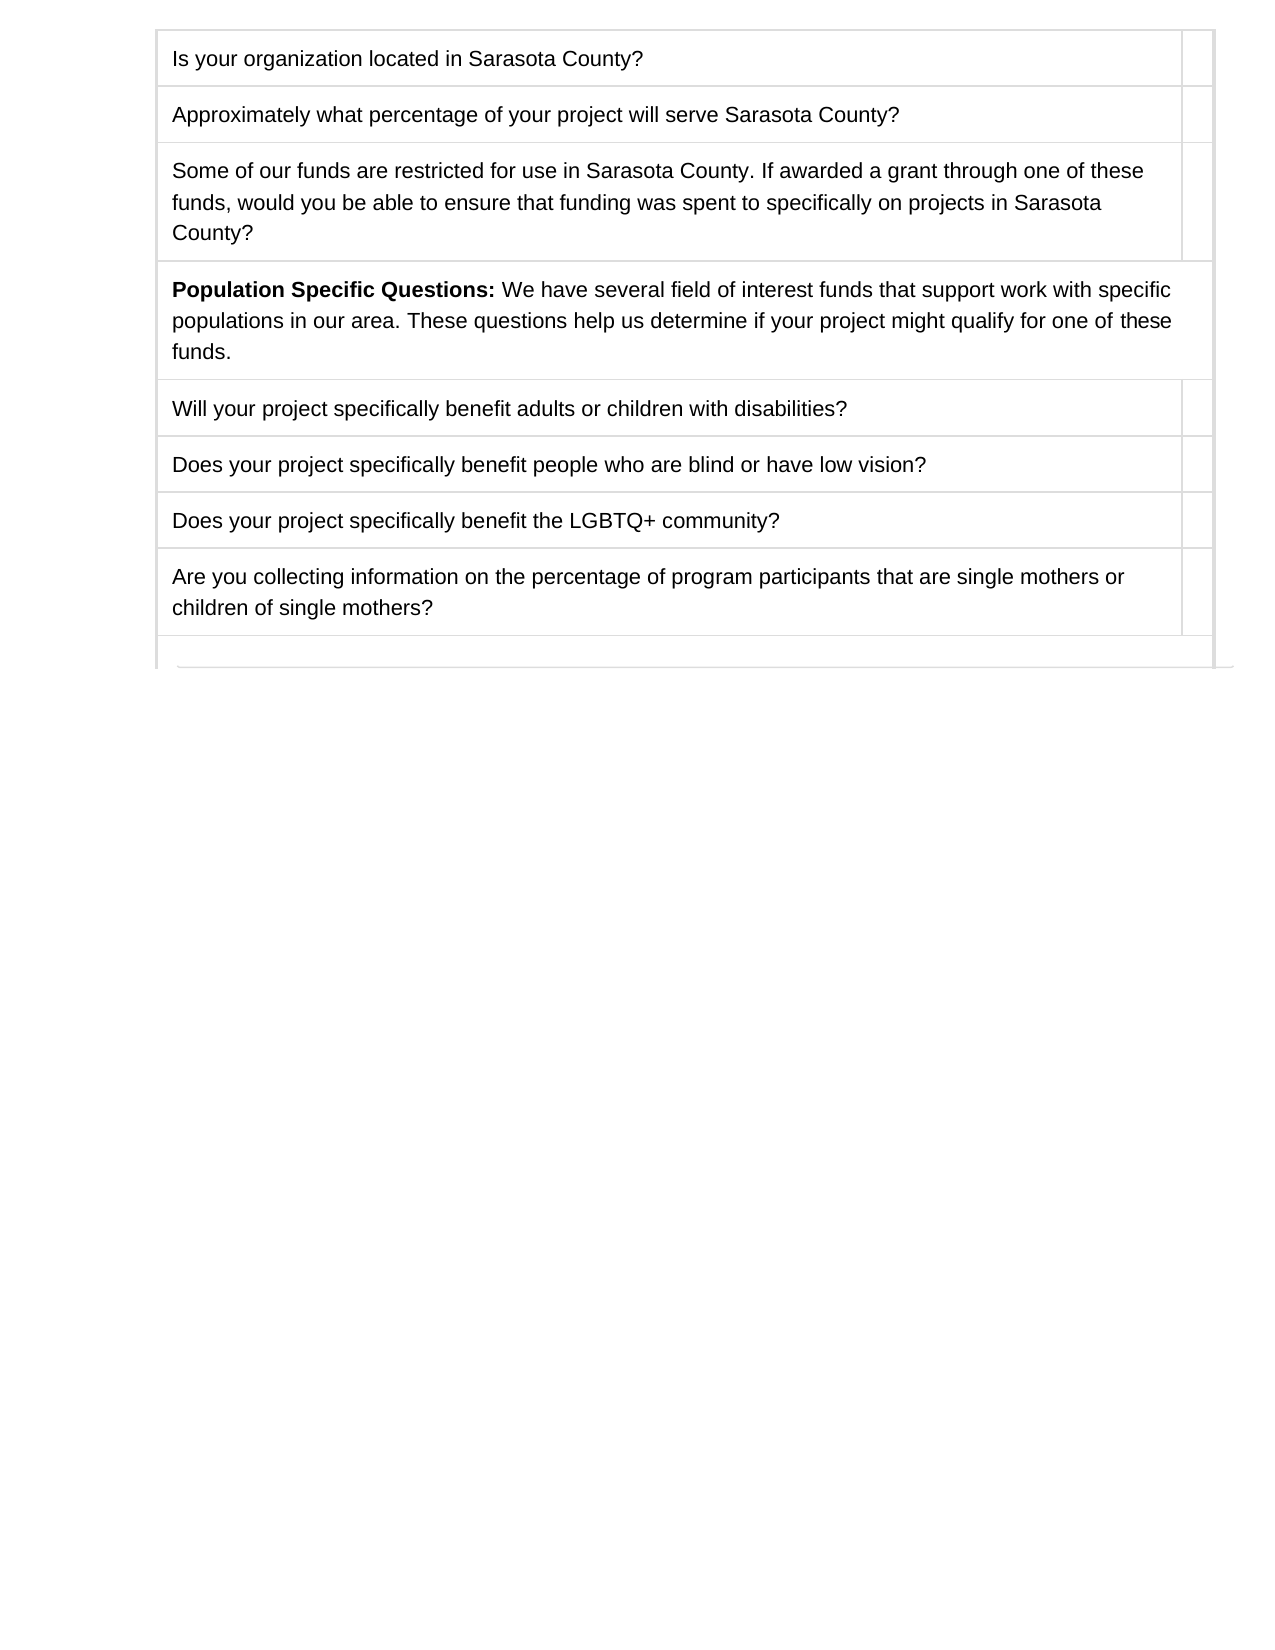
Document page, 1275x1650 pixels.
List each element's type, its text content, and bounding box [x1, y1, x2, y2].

table_cell [1183, 380, 1212, 435]
table_header [1183, 31, 1212, 85]
table_cell [1183, 87, 1212, 141]
table_header Is your organization located in Sarasota County? [158, 31, 1181, 85]
table_cell [1183, 549, 1212, 634]
table_cell Approximately what percentage of your project will serve Sarasota County? [158, 87, 1181, 141]
table_cell Will your project specifically benefit adults or children with disabilities? [158, 380, 1181, 435]
table_cell [1183, 437, 1212, 491]
table_cell Some of our funds are restricted for use in Sarasota County. If awarded a grant through one of these funds, would you be able to ensure that funding was spent to specifically on projects in Sarasota County? [158, 143, 1181, 260]
table_cell [158, 636, 1212, 669]
table_cell Does your project specifically benefit people who are blind or have low vision? [158, 437, 1181, 491]
table_cell Does your project specifically benefit the LGBTQ+ community? [158, 493, 1181, 547]
table_cell Population Specific Questions: We have several field of interest funds that support work with specific populations in our area. These questions help us determine if your project might qualify for one of these funds. [158, 262, 1212, 379]
table_cell Are you collecting information on the percentage of program participants that are single mothers or children of single mothers? [158, 549, 1181, 634]
table_cell [1183, 493, 1212, 547]
table_cell [1183, 143, 1212, 260]
